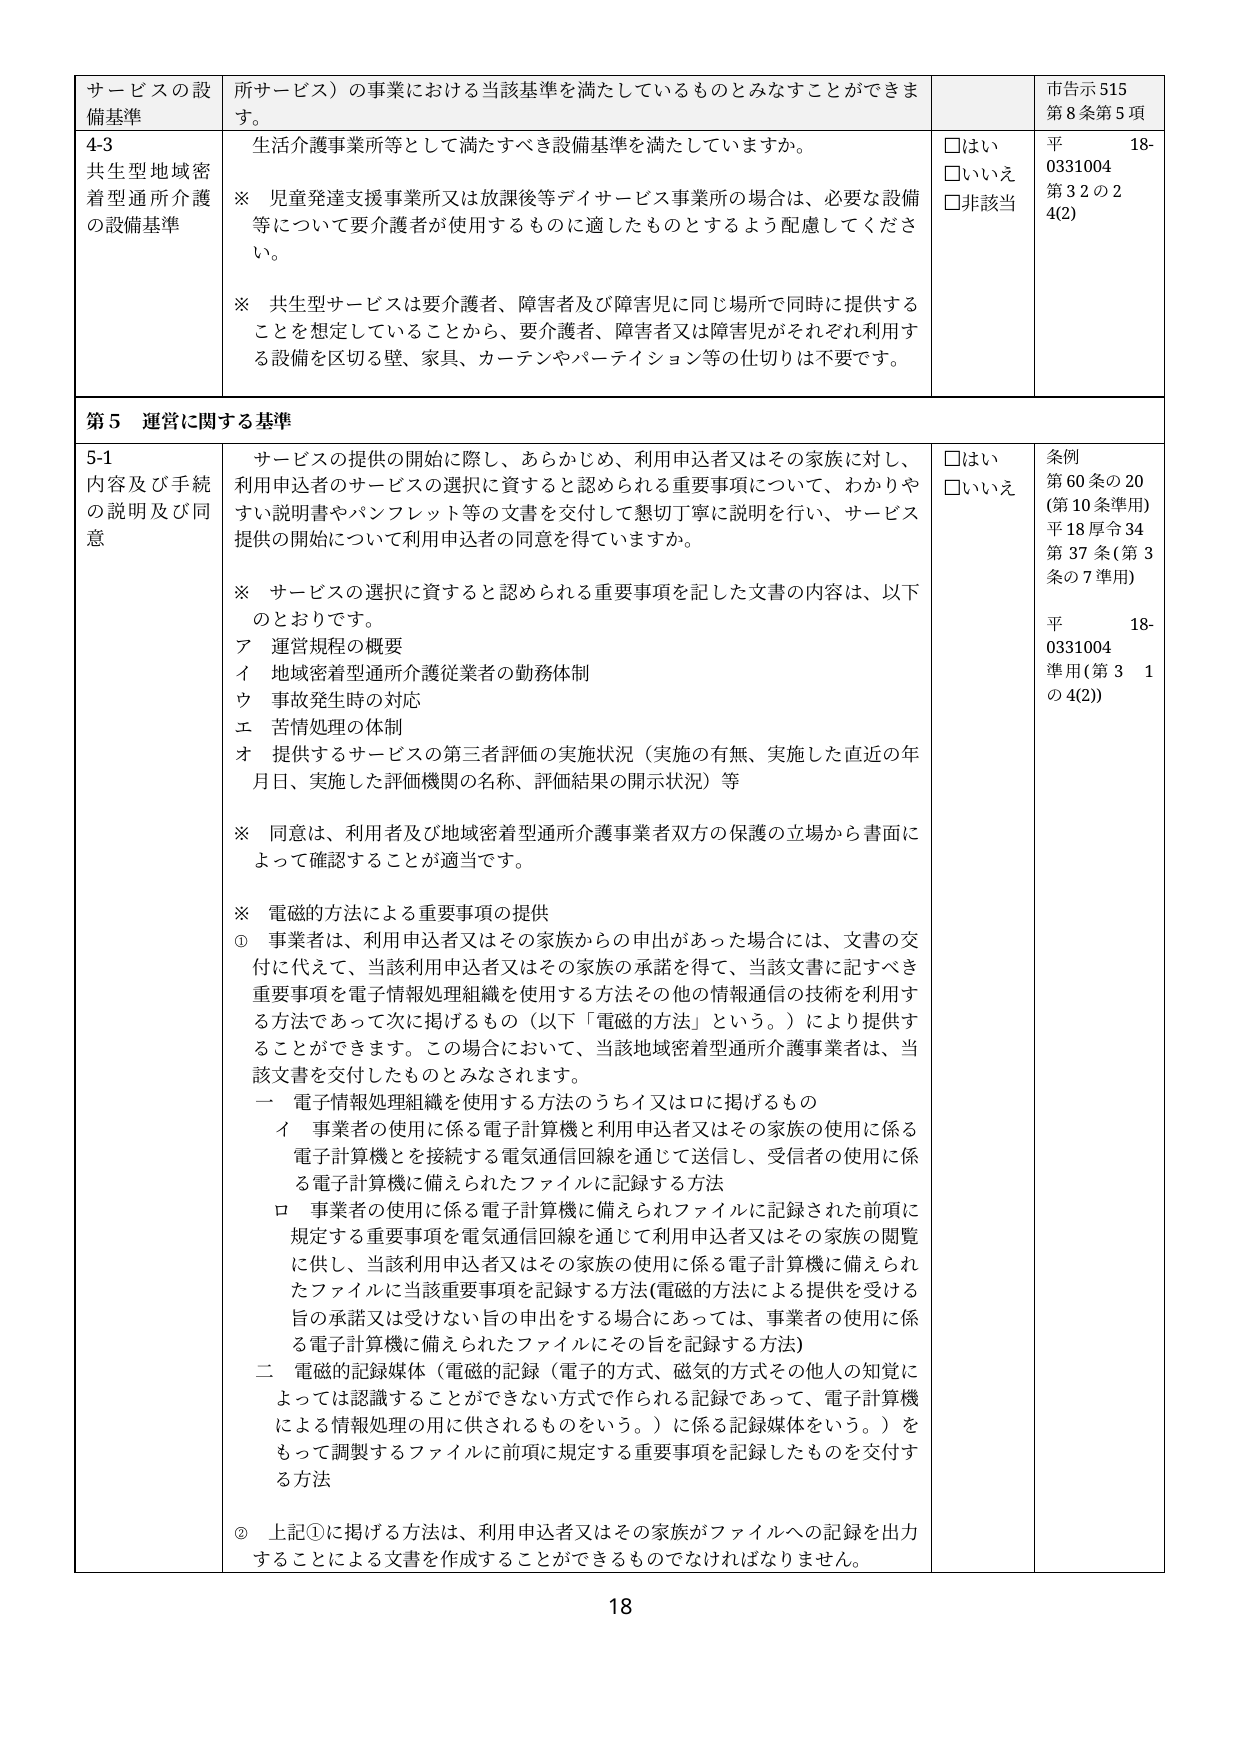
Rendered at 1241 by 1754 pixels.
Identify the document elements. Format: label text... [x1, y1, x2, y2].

table_cell 平18-0331004 第3 2の2 4(2) [1035, 131, 1164, 396]
table_cell 生活介護事業所等として満たすべき設備基準を満たしていますか。 ※ 児童発達支援事業所又は放課後等デイサービス事業所の場合は、必要な設備等について要介護者が使用するものに適したものとするよう配慮してください。 ※ 共生型サービスは要介護者、障害者及び障害児に同じ場所で同時に提供することを想定していることから、要介護者、障害者又は障害児がそれぞれ利用する設備を区切る壁、家具、カーテンやパーテイション等の仕切りは不要です。 [223, 131, 931, 396]
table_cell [76, 76, 222, 130]
table_cell 5-1 内容及び手続の説明及び同意 [76, 444, 222, 1572]
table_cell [223, 444, 931, 1572]
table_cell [1035, 76, 1164, 130]
table_cell 4-3 共生型地域密着型通所介護の設備基準 [76, 131, 222, 396]
table_cell はい いいえ [932, 444, 1034, 1572]
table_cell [1035, 444, 1164, 1572]
table_cell 第５ 運営に関する基準 [76, 398, 1164, 443]
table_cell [223, 76, 931, 130]
table_cell [932, 76, 1034, 130]
table_cell はい いいえ 非該当 [932, 131, 1034, 396]
